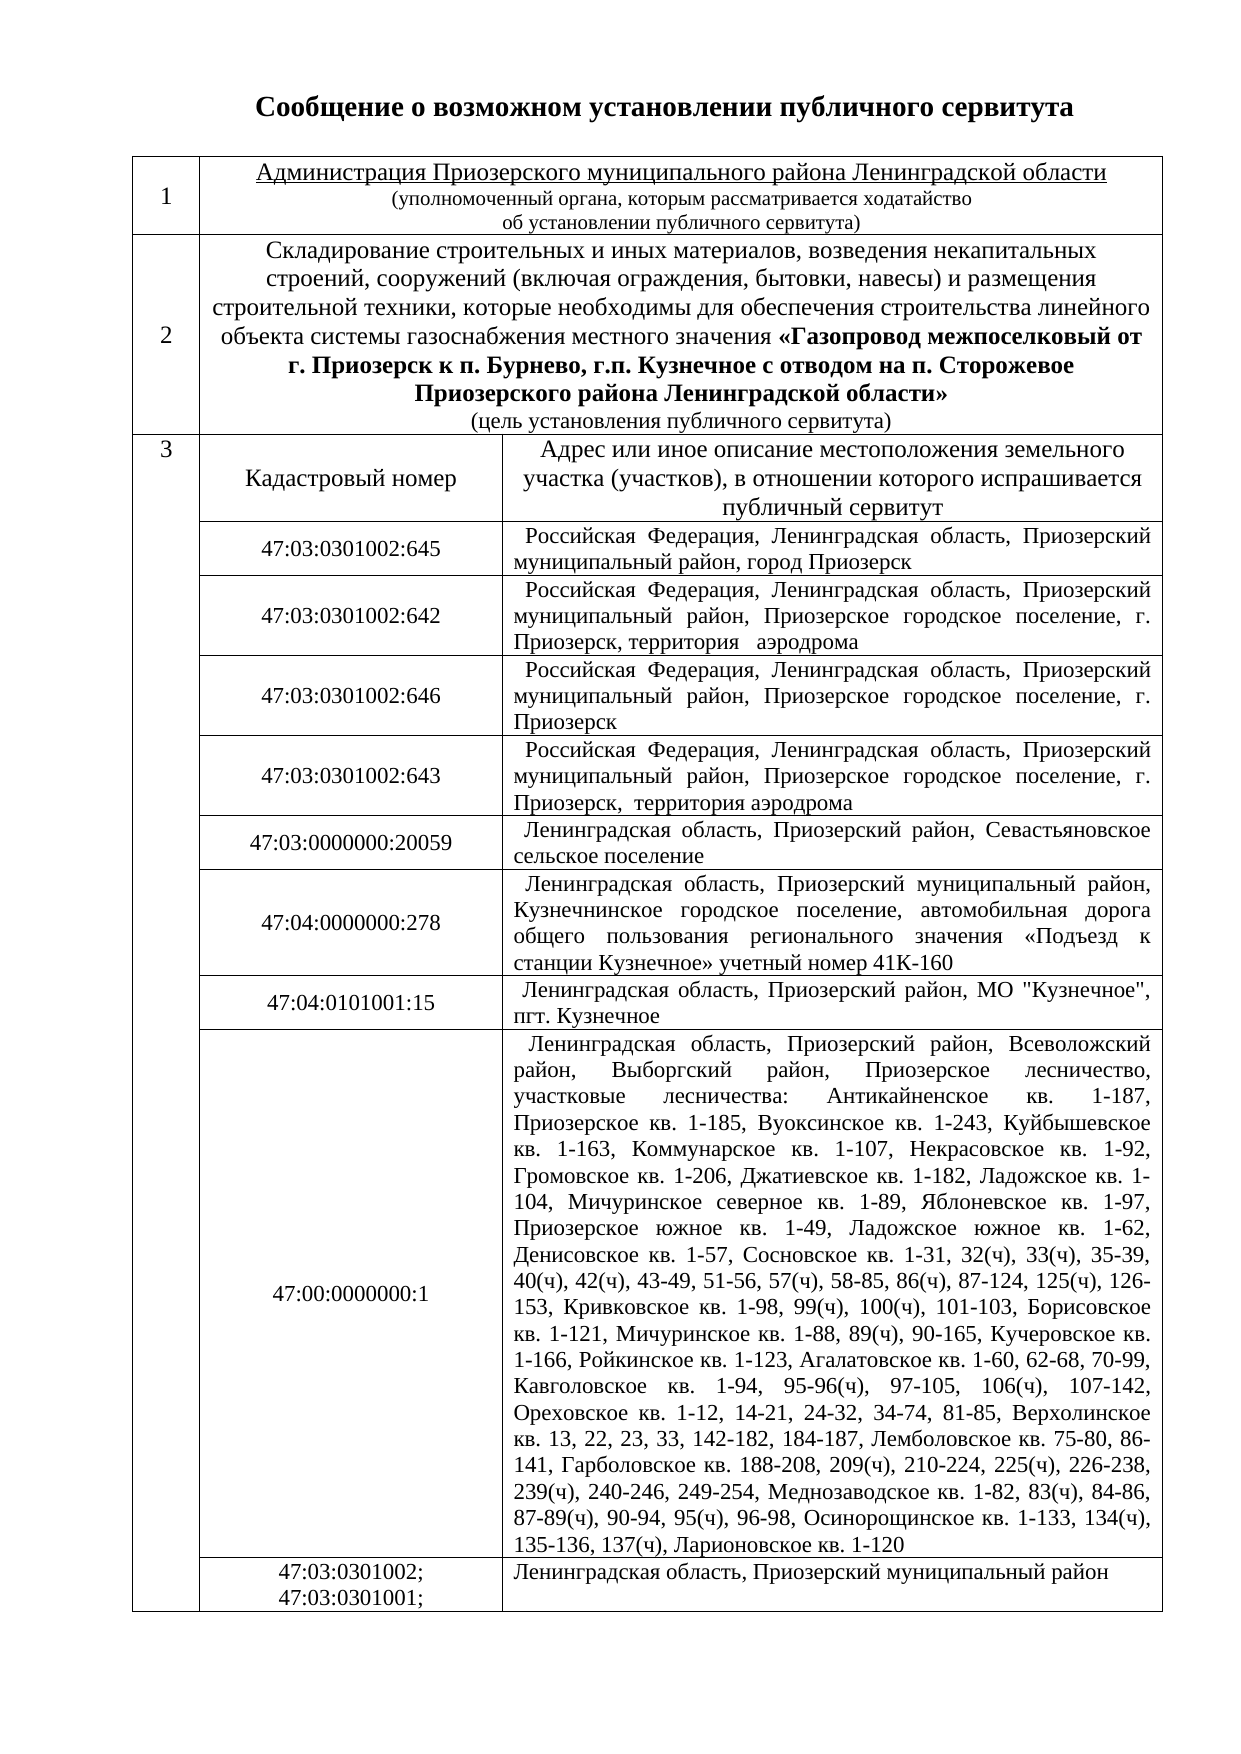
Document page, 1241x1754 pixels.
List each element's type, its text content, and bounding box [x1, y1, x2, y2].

table_cell 47:03:0301002:646 [200, 656, 502, 735]
text Сообщение о возможном установлении публичного сервитута [177, 89, 1152, 122]
table_cell 47:03:0000000:20059 [200, 816, 502, 869]
table_cell Российская Федерация, Ленинградская область, Приозерский муниципальный район, Приозерское городское поселение, г. Приозерск, территория аэродрома [503, 576, 1162, 655]
table_cell 47:03:0301002:642 [200, 576, 502, 655]
table_cell Ленинградская область, Приозерский район, Всеволожский район, Выборгский район, Приозерское лесничество, участковые лесничества: Антикайненское кв. 1-187, Приозерское кв. 1-185, Вуоксинское кв. 1-243, Куйбышевское кв. 1-163, Коммунарское кв. 1-107, Некрасовское кв. 1-92, Громовское кв. 1-206, Джатиевское кв. 1-182, Ладожское кв. 1-104, Мичуринское северное кв. 1-89, Яблоневское кв. 1-97, Приозерское южное кв. 1-49, Ладожское южное кв. 1-62, Денисовское кв. 1-57, Сосновское кв. 1-31, 32(ч), 33(ч), 35-39, 40(ч), 42(ч), 43-49, 51-56, 57(ч), 58-85, 86(ч), 87-124, 125(ч), 126-153, Кривковское кв. 1-98, 99(ч), 100(ч), 101-103, Борисовское кв. 1-121, Мичуринское кв. 1-88, 89(ч), 90-165, Кучеровское кв. 1-166, Ройкинское кв. 1-123, Агалатовское кв. 1-60, 62-68, 70-99, Кавголовское кв. 1-94, 95-96(ч), 97-105, 106(ч), 107-142, Ореховское кв. 1-12, 14-21, 24-32, 34-74, 81-85, Верхолинское кв. 13, 22, 23, 33, 142-182, 184-187, Лемболовское кв. 75-80, 86-141, Гарболовское кв. 188-208, 209(ч), 210-224, 225(ч), 226-238, 239(ч), 240-246, 249-254, Меднозаводское кв. 1-82, 83(ч), 84-86, 87-89(ч), 90-94, 95(ч), 96-98, Осинорощинское кв. 1-133, 134(ч), 135-136, 137(ч), Ларионовское кв. 1-120 [503, 1030, 1162, 1557]
table_cell Кадастровый номер [200, 435, 502, 521]
table_cell Ленинградская область, Приозерский район, Севастьяновское сельское поселение [503, 816, 1162, 869]
table_cell Складирование строительных и иных материалов, возведения некапитальных строений, сооружений (включая ограждения, бытовки, навесы) и размещения строительной техники, которые необходимы для обеспечения строительства линейного объекта системы газоснабжения местного значения «Газопровод межпоселковый от г. Приозерск к п. Бурнево, г.п. Кузнечное с отводом на п. Сторожевое Приозерского района Ленинградской области» (цель установления публичного сервитута) [200, 235, 1162, 433]
table_cell Ленинградская область, Приозерский район, МО "Кузнечное", пгт. Кузнечное [503, 976, 1162, 1029]
table_cell 47:00:0000000:1 [200, 1030, 502, 1557]
table_header 1 [133, 157, 199, 234]
table_cell Российская Федерация, Ленинградская область, Приозерский муниципальный район, город Приозерск [503, 522, 1162, 574]
table_cell Российская Федерация, Ленинградская область, Приозерский муниципальный район, Приозерское городское поселение, г. Приозерск, территория аэродрома [503, 736, 1162, 815]
table_cell Адрес или иное описание местоположения земельного участка (участков), в отношении которого испрашивается публичный сервитут [503, 435, 1162, 521]
table_cell 47:04:0000000:278 [200, 870, 502, 975]
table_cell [503, 1558, 1162, 1611]
table_cell Ленинградская область, Приозерский муниципальный район, Кузнечнинское городское поселение, автомобильная дорога общего пользования регионального значения «Подъезд к станции Кузнечное» учетный номер 41К-160 [503, 870, 1162, 975]
table_header Администрация Приозерского муниципального района Ленинградской области (уполномоченный органа, которым рассматривается ходатайство об установлении публичного сервитута) [200, 157, 1162, 234]
table_cell 47:04:0101001:15 [200, 976, 502, 1029]
table_cell 47:03:0301002:643 [200, 736, 502, 815]
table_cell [200, 1558, 502, 1611]
table_cell 2 [133, 235, 199, 433]
table_cell Российская Федерация, Ленинградская область, Приозерский муниципальный район, Приозерское городское поселение, г. Приозерск [503, 656, 1162, 735]
table_cell 47:03:0301002:645 [200, 522, 502, 574]
table_cell 3 [133, 435, 199, 1611]
